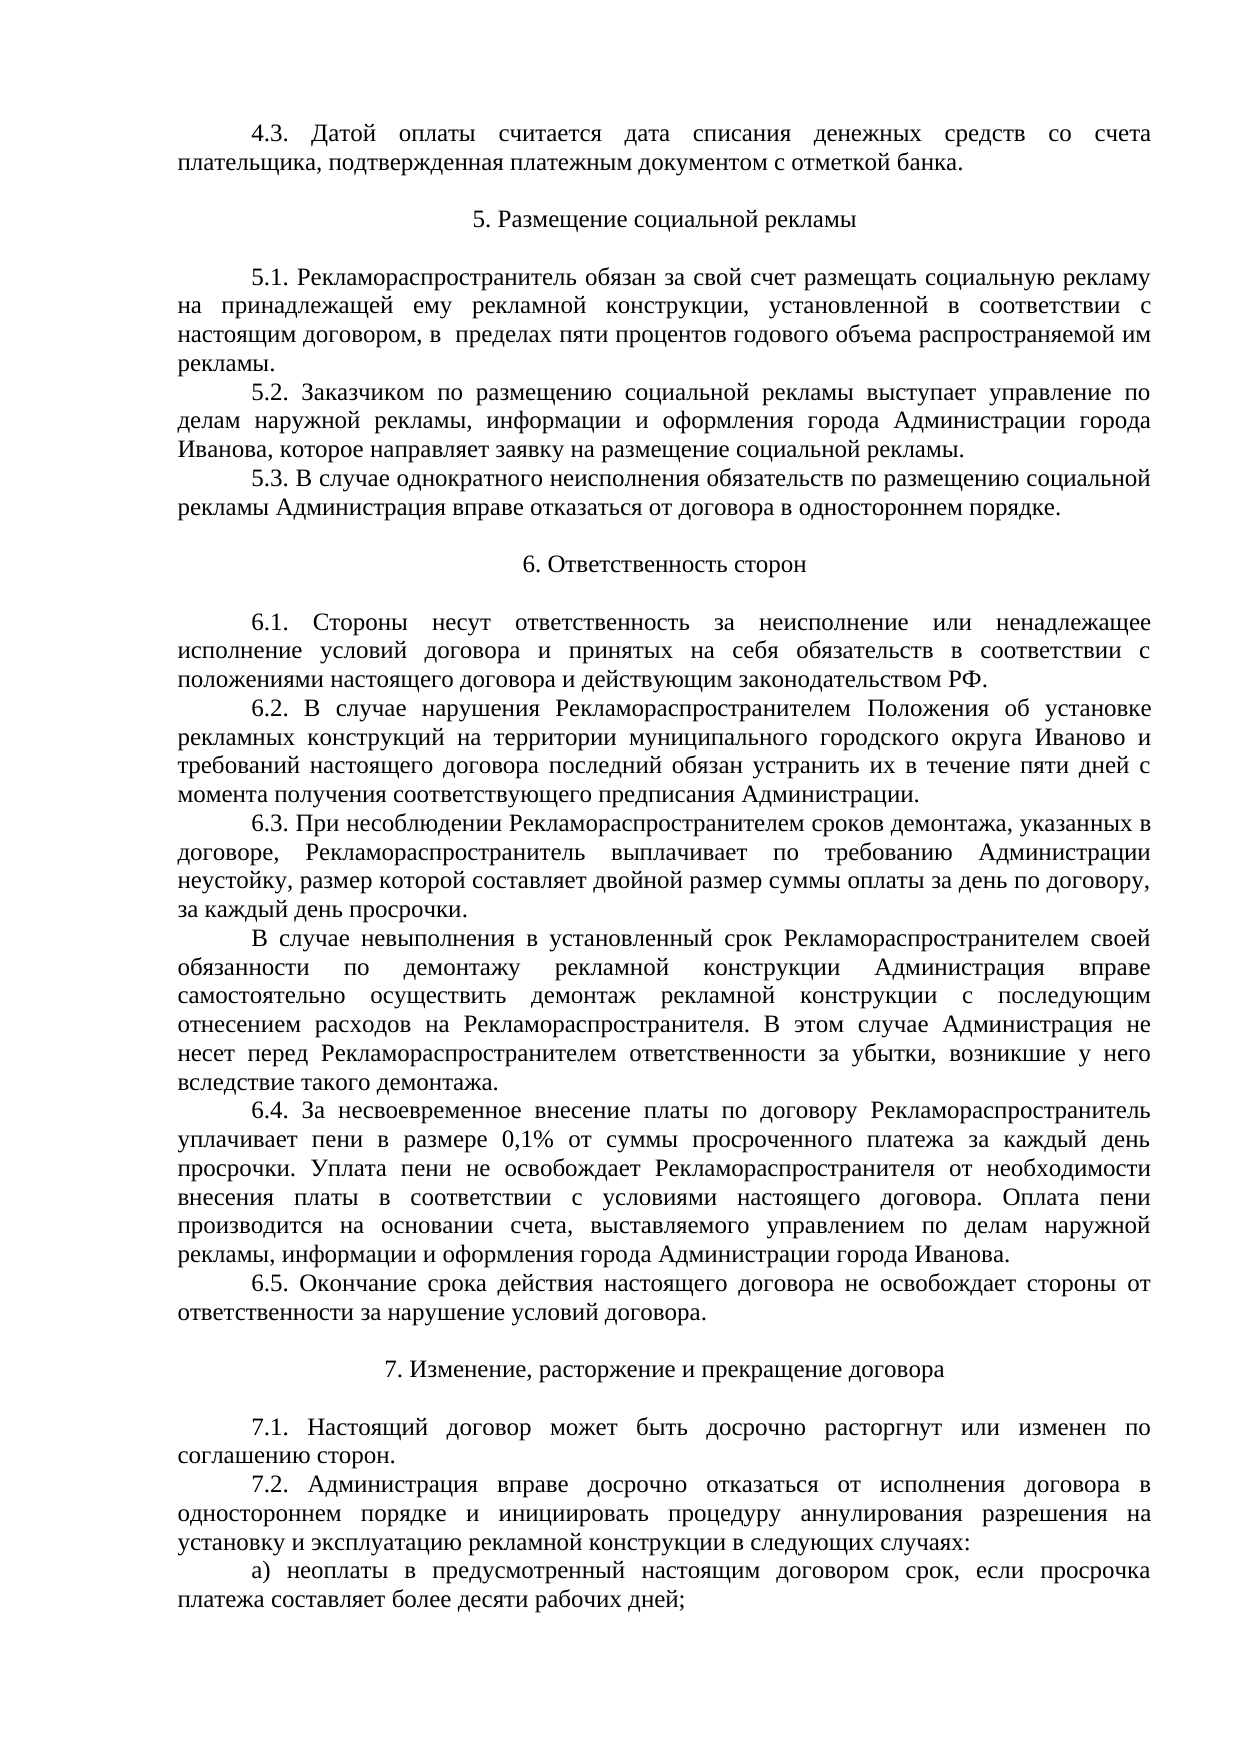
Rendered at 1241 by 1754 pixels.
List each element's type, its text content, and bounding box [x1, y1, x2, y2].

text 5.2. Заказчиком по размещению социальной рекламы выступает управление по делам наружной рекламы, информации и оформления города Администрации города Иванова, которое направляет заявку на размещение социальной рекламы. [177, 377, 1152, 463]
text 7. Изменение, расторжение и прекращение договора [177, 1354, 1152, 1383]
text а) неоплаты в предусмотренный настоящим договором срок, если просрочка платежа составляет более десяти рабочих дней; [177, 1556, 1152, 1613]
text 7.1. Настоящий договор может быть досрочно расторгнут или изменен по соглашению сторон. [177, 1412, 1152, 1469]
text 5.1. Рекламораспространитель обязан за свой счет размещать социальную рекламу на принадлежащей ему рекламной конструкции, установленной в соответствии с настоящим договором, в пределах пяти процентов годового объема распространяемой им рекламы. [177, 262, 1152, 377]
text 6.2. В случае нарушения Рекламораспространителем Положения об установке рекламных конструкций на территории муниципального городского округа Иваново и требований настоящего договора последний обязан устранить их в течение пяти дней с момента получения соответствующего предписания Администрации. [177, 693, 1152, 808]
text 6.1. Стороны несут ответственность за неисполнение или ненадлежащее исполнение условий договора и принятых на себя обязательств в соответствии с положениями настоящего договора и действующим законодательством РФ. [177, 607, 1152, 693]
text В случае невыполнения в установленный срок Рекламораспространителем своей обязанности по демонтажу рекламной конструкции Администрация вправе самостоятельно осуществить демонтаж рекламной конструкции с последующим отнесением расходов на Рекламораспространителя. В этом случае Администрация не несет перед Рекламораспространителем ответственности за убытки, возникшие у него вследствие такого демонтажа. [177, 923, 1152, 1096]
text 6.5. Окончание срока действия настоящего договора не освобождает стороны от ответственности за нарушение условий договора. [177, 1268, 1152, 1326]
text 4.3. Датой оплаты считается дата списания денежных средств со счета плательщика, подтвержденная платежным документом с отметкой банка. [177, 118, 1152, 176]
text 6. Ответственность сторон [177, 549, 1152, 578]
text 5.3. В случае однократного неисполнения обязательств по размещению социальной рекламы Администрация вправе отказаться от договора в одностороннем порядке. [177, 463, 1152, 521]
text 6.3. При несоблюдении Рекламораспространителем сроков демонтажа, указанных в договоре, Рекламораспространитель выплачивает по требованию Администрации неустойку, размер которой составляет двойной размер суммы оплаты за день по договору, за каждый день просрочки. [177, 808, 1152, 923]
text 7.2. Администрация вправе досрочно отказаться от исполнения договора в одностороннем порядке и инициировать процедуру аннулирования разрешения на установку и эксплуатацию рекламной конструкции в следующих случаях: [177, 1469, 1152, 1556]
text 6.4. За несвоевременное внесение платы по договору Рекламораспространитель уплачивает пени в размере 0,1% от суммы просроченного платежа за каждый день просрочки. Уплата пени не освобождает Рекламораспространителя от необходимости внесения платы в соответствии с условиями настоящего договора. Оплата пени производится на основании счета, выставляемого управлением по делам наружной рекламы, информации и оформления города Администрации города Иванова. [177, 1096, 1152, 1268]
text 5. Размещение социальной рекламы [177, 204, 1152, 233]
